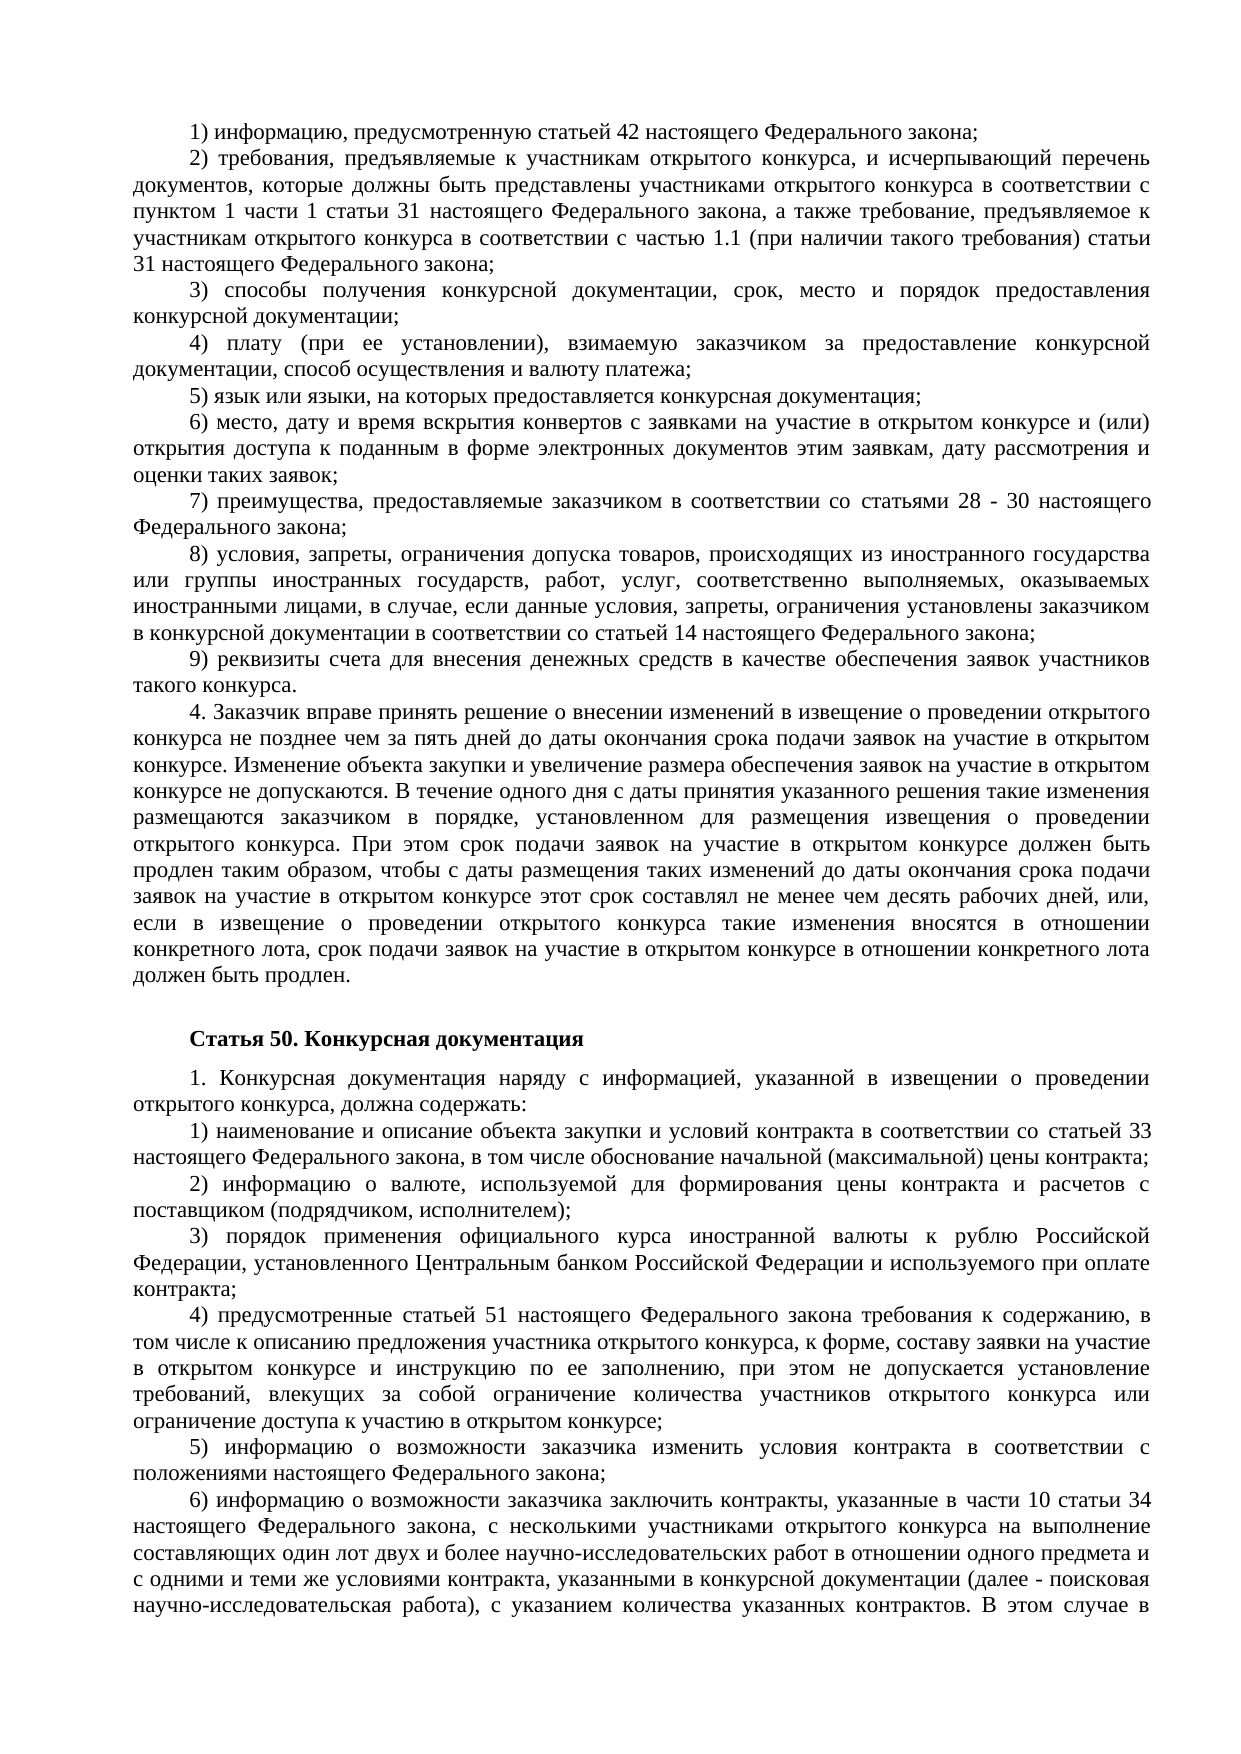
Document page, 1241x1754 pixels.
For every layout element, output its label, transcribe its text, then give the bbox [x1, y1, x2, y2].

text 5) информацию о возможности заказчика изменить условия контракта в соответствии с положениями настоящего Федерального закона; [133, 1433, 1152, 1486]
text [133, 1486, 1152, 1618]
text 9) реквизиты счета для внесения денежных средств в качестве обеспечения заявок участников такого конкурса. [133, 645, 1152, 698]
text 3) порядок применения официального курса иностранной валюты к рублю Российской Федерации, установленного Центральным банком Российской Федерации и используемого при оплате контракта; [133, 1222, 1152, 1301]
text 1) информацию, предусмотренную статьей 42 настоящего Федерального закона; [133, 118, 1152, 144]
text 3) способы получения конкурсной документации, срок, место и порядок предоставления конкурсной документации; [133, 276, 1152, 329]
text 5) язык или языки, на которых предоставляется конкурсная документация; [133, 382, 1152, 408]
text 1. Конкурсная документация наряду с информацией, указанной в извещении о проведении открытого конкурса, должна содержать: [133, 1064, 1152, 1117]
text 4) предусмотренные статьей 51 настоящего Федерального закона требования к содержанию, в том числе к описанию предложения участника открытого конкурса, к форме, составу заявки на участие в открытом конкурсе и инструкцию по ее заполнению, при этом не допускается установление требований, влекущих за собой ограничение количества участников открытого конкурса или ограничение доступа к участию в открытом конкурсе; [133, 1301, 1152, 1433]
text 7) преимущества, предоставляемые заказчиком в соответствии со статьями 28 - 30 настоящего Федерального закона; [133, 487, 1152, 540]
text 8) условия, запреты, ограничения допуска товаров, происходящих из иностранного государства или группы иностранных государств, работ, услуг, соответственно выполняемых, оказываемых иностранными лицами, в случае, если данные условия, запреты, ограничения установлены заказчиком в конкурсной документации в соответствии со статьей 14 настоящего Федерального закона; [133, 540, 1152, 645]
text 2) требования, предъявляемые к участникам открытого конкурса, и исчерпывающий перечень документов, которые должны быть представлены участниками открытого конкурса в соответствии с пунктом 1 части 1 статьи 31 настоящего Федерального закона, а также требование, предъявляемое к участникам открытого конкурса в соответствии с частью 1.1 (при наличии такого требования) статьи 31 настоящего Федерального закона; [133, 144, 1152, 276]
text 4) плату (при ее установлении), взимаемую заказчиком за предоставление конкурсной документации, способ осуществления и валюту платежа; [133, 329, 1152, 382]
text Статья 50. Конкурсная документация [133, 1025, 1152, 1052]
text 6) место, дату и время вскрытия конвертов с заявками на участие в открытом конкурсе и (или) открытия доступа к поданным в форме электронных документов этим заявкам, дату рассмотрения и оценки таких заявок; [133, 408, 1152, 487]
text 4. Заказчик вправе принять решение о внесении изменений в извещение о проведении открытого конкурса не позднее чем за пять дней до даты окончания срока подачи заявок на участие в открытом конкурсе. Изменение объекта закупки и увеличение размера обеспечения заявок на участие в открытом конкурсе не допускаются. В течение одного дня с даты принятия указанного решения такие изменения размещаются заказчиком в порядке, установленном для размещения извещения о проведении открытого конкурса. При этом срок подачи заявок на участие в открытом конкурсе должен быть продлен таким образом, чтобы с даты размещения таких изменений до даты окончания срока подачи заявок на участие в открытом конкурсе этот срок составлял не менее чем десять рабочих дней, или, если в извещение о проведении открытого конкурса такие изменения вносятся в отношении конкретного лота, срок подачи заявок на участие в открытом конкурсе в отношении конкретного лота должен быть продлен. [133, 698, 1152, 988]
text 1) наименование и описание объекта закупки и условий контракта в соответствии со статьей 33 настоящего Федерального закона, в том числе обоснование начальной (максимальной) цены контракта; [133, 1117, 1152, 1169]
text 2) информацию о валюте, используемой для формирования цены контракта и расчетов с поставщиком (подрядчиком, исполнителем); [133, 1169, 1152, 1222]
